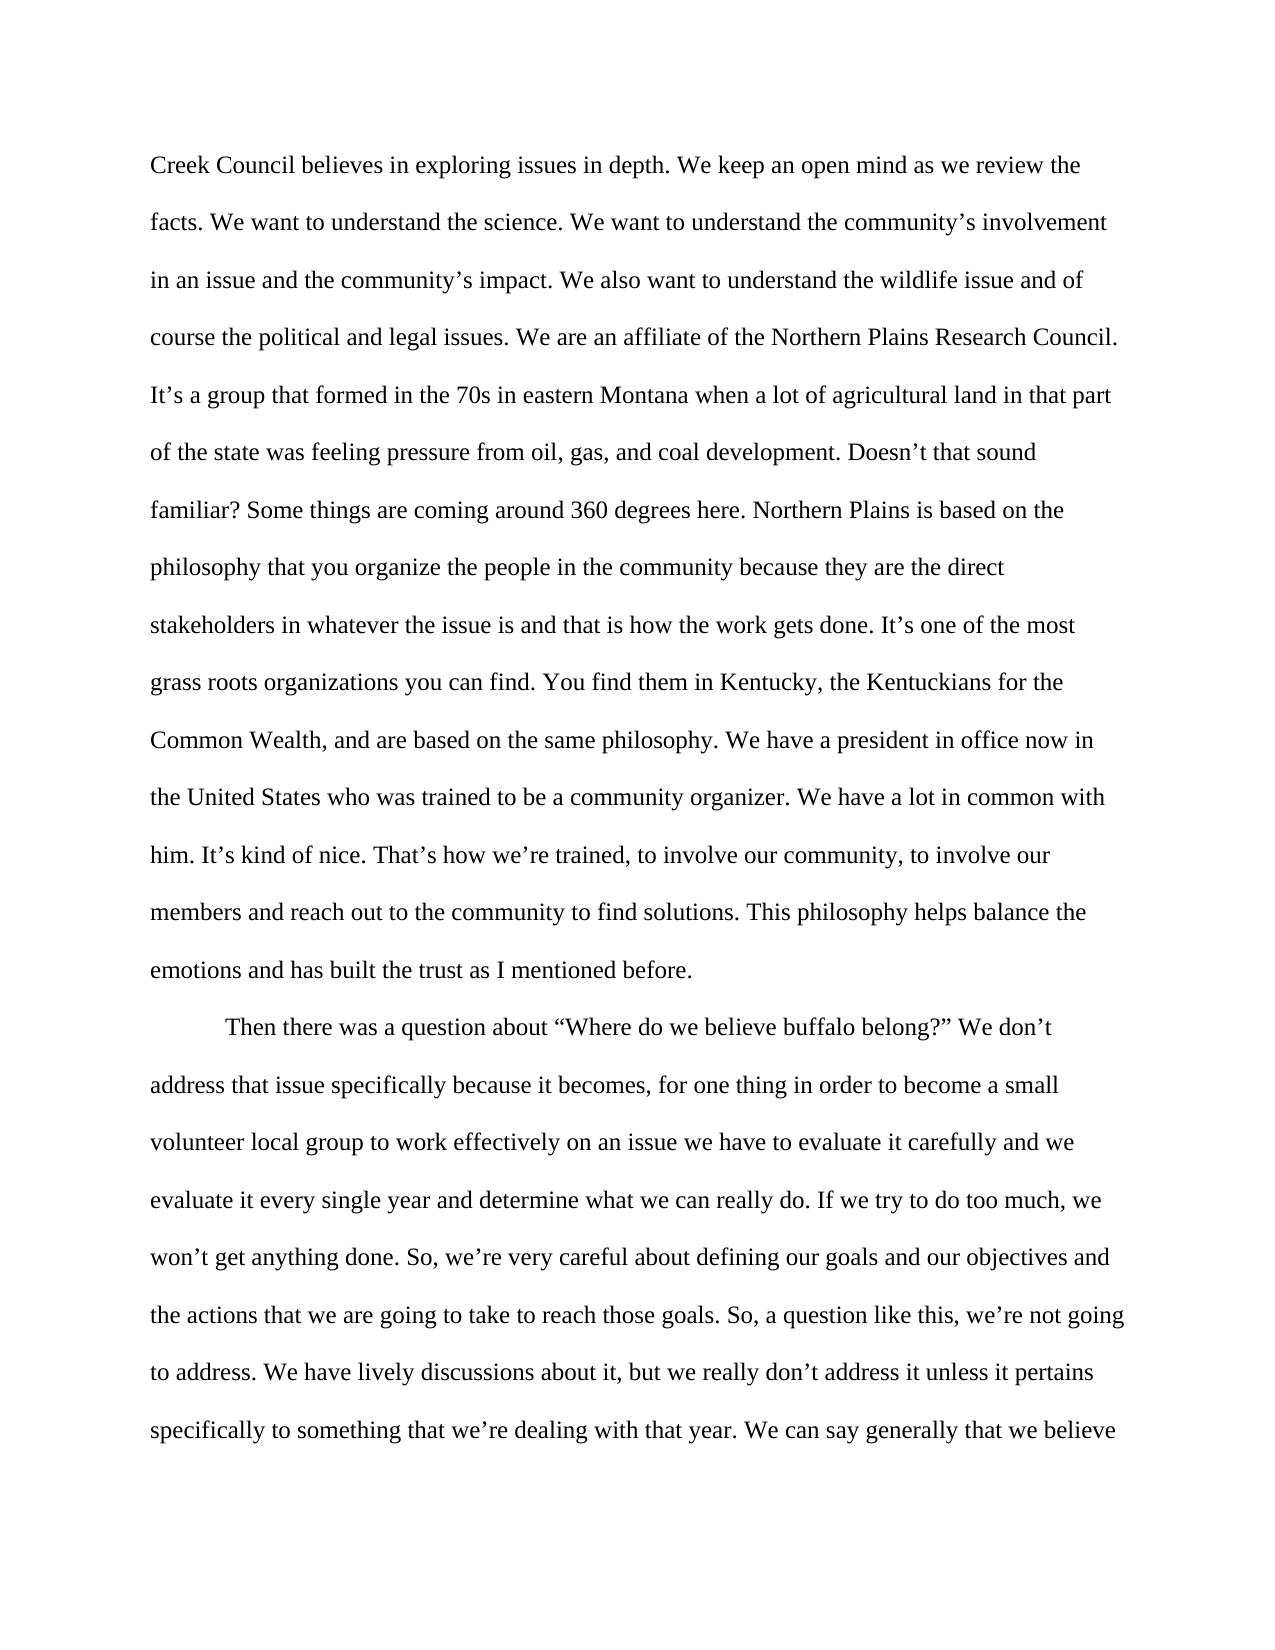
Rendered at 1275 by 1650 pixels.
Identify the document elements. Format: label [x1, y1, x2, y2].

text [150, 1012, 1125, 1444]
text [150, 150, 1125, 984]
